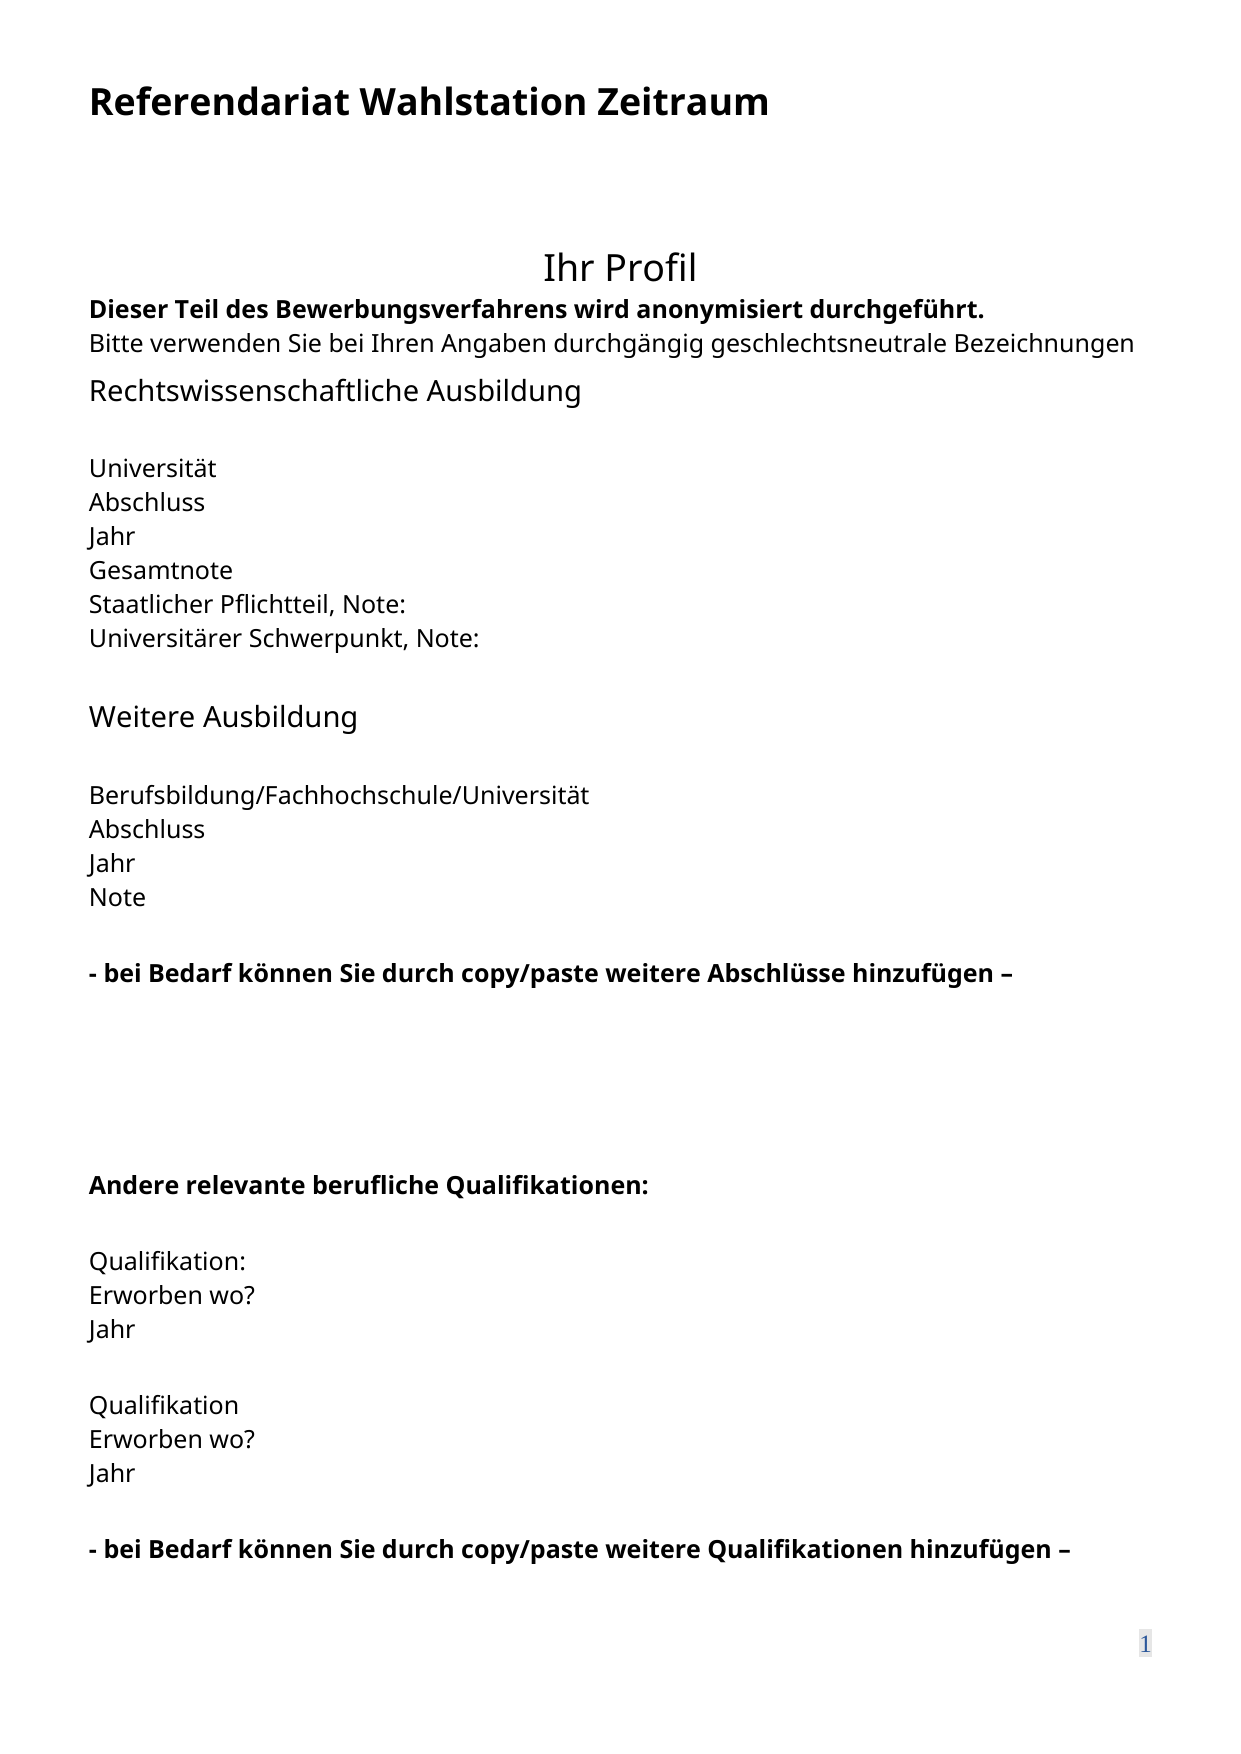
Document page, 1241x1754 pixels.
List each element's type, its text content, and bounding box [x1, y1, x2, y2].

text - bei Bedarf können Sie durch copy/paste weitere Qualifikationen hinzufügen – [89, 1531, 1152, 1565]
subtitle Ihr Profil [89, 241, 1152, 292]
text Universität [89, 451, 1152, 484]
text Gesamtnote [89, 553, 1152, 587]
text Note [89, 880, 1152, 914]
text Weitere Ausbildung [89, 697, 1152, 736]
text Erworben wo? [89, 1278, 1152, 1312]
text Qualifikation [89, 1387, 1152, 1421]
text Jahr [89, 1456, 1152, 1489]
text - bei Bedarf können Sie durch copy/paste weitere Abschlüsse hinzufügen – [89, 956, 1152, 990]
subtitle Rechtswissenschaftliche Ausbildung [89, 366, 1152, 410]
text Berufsbildung/Fachhochschule/Universität [89, 778, 1152, 812]
text Qualifikation: [89, 1243, 1152, 1278]
text Universitärer Schwerpunkt, Note: [89, 621, 1152, 655]
text Abschluss [89, 484, 1152, 519]
text Jahr [89, 519, 1152, 553]
text Andere relevante berufliche Qualifikationen: [89, 1168, 1152, 1202]
text Bitte verwenden Sie bei Ihren Angaben durchgängig geschlechtsneutrale Bezeichnungen [89, 326, 1152, 360]
text Abschluss [89, 812, 1152, 846]
text Staatlicher Pflichtteil, Note: [89, 587, 1152, 621]
text Dieser Teil des Bewerbungsverfahrens wird anonymisiert durchgeführt. [89, 292, 1152, 326]
text Erworben wo? [89, 1421, 1152, 1456]
text Jahr [89, 846, 1152, 880]
text Jahr [89, 1312, 1152, 1346]
